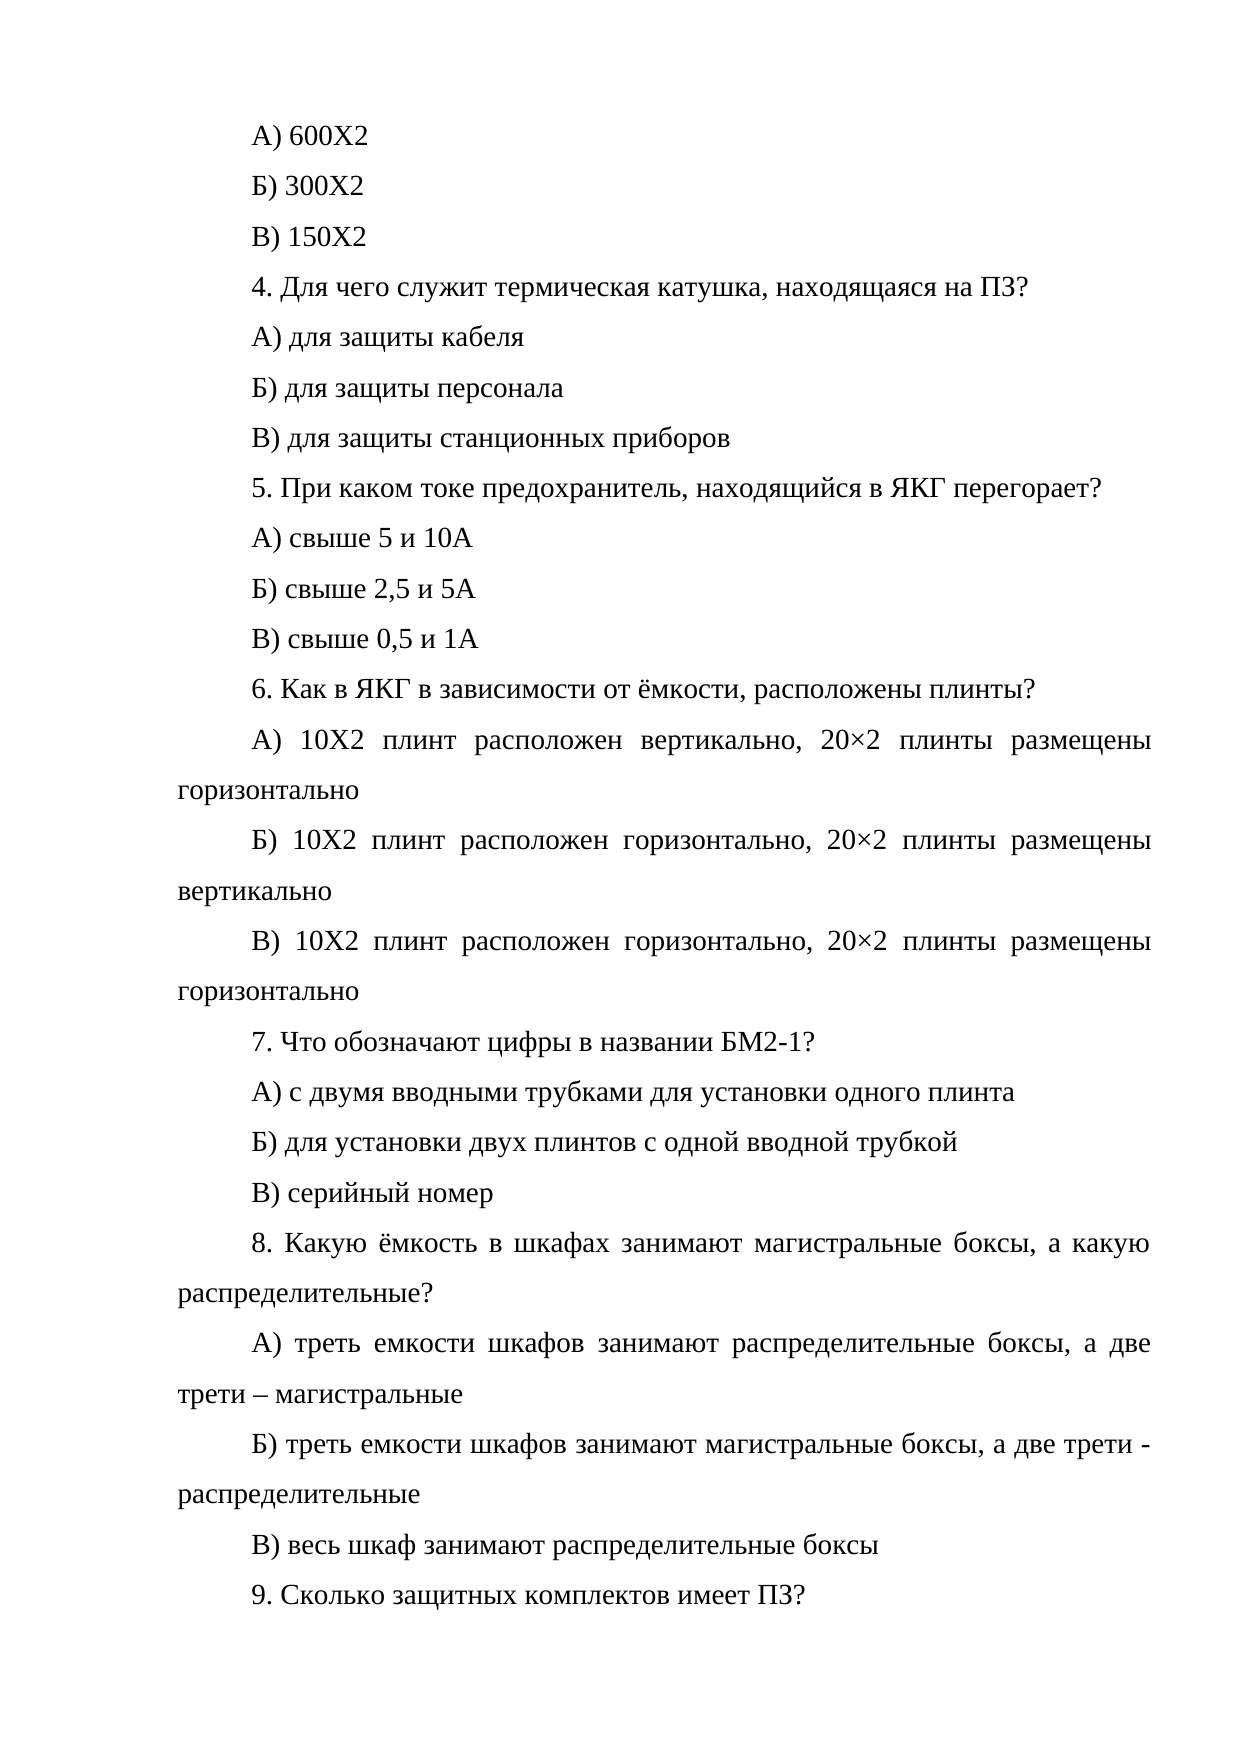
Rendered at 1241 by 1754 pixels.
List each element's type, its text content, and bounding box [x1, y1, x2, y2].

text Б) треть емкости шкафов занимают магистральные боксы, а две трети - распределительные [177, 1426, 1152, 1510]
text 4. Для чего служит термическая катушка, находящаяся на ПЗ? [177, 269, 1152, 303]
text А) для защиты кабеля [177, 319, 1152, 353]
text А) с двумя вводными трубками для установки одного плинта [177, 1074, 1152, 1108]
text 5. При каком токе предохранитель, находящийся в ЯКГ перегорает? [177, 470, 1152, 504]
text А) 600X2 [177, 118, 1152, 152]
text А) 10X2 плинт расположен вертикально, 20×2 плинты размещены горизонтально [177, 722, 1152, 806]
text В) 150X2 [177, 219, 1152, 252]
text А) свыше 5 и 10А [177, 521, 1152, 554]
text Б) для защиты персонала [177, 370, 1152, 403]
text Б) для установки двух плинтов с одной вводной трубкой [177, 1124, 1152, 1158]
text 9. Сколько защитных комплектов имеет ПЗ? [177, 1577, 1152, 1611]
text В) серийный номер [177, 1175, 1152, 1208]
text Б) свыше 2,5 и 5А [177, 571, 1152, 604]
text 6. Как в ЯКГ в зависимости от ёмкости, расположены плинты? [177, 672, 1152, 705]
text Б) 10X2 плинт расположен горизонтально, 20×2 плинты размещены вертикально [177, 822, 1152, 906]
text В) 10X2 плинт расположен горизонтально, 20×2 плинты размещены горизонтально [177, 923, 1152, 1007]
text В) для защиты станционных приборов [177, 420, 1152, 453]
text 8. Какую ёмкость в шкафах занимают магистральные боксы, а какую распределительные? [177, 1225, 1152, 1309]
text Б) 300X2 [177, 168, 1152, 202]
text В) свыше 0,5 и 1А [177, 621, 1152, 655]
text 7. Что обозначают цифры в названии БМ2-1? [177, 1024, 1152, 1057]
text А) треть емкости шкафов занимают распределительные боксы, а две трети – магистральные [177, 1326, 1152, 1409]
text В) весь шкаф занимают распределительные боксы [177, 1527, 1152, 1560]
